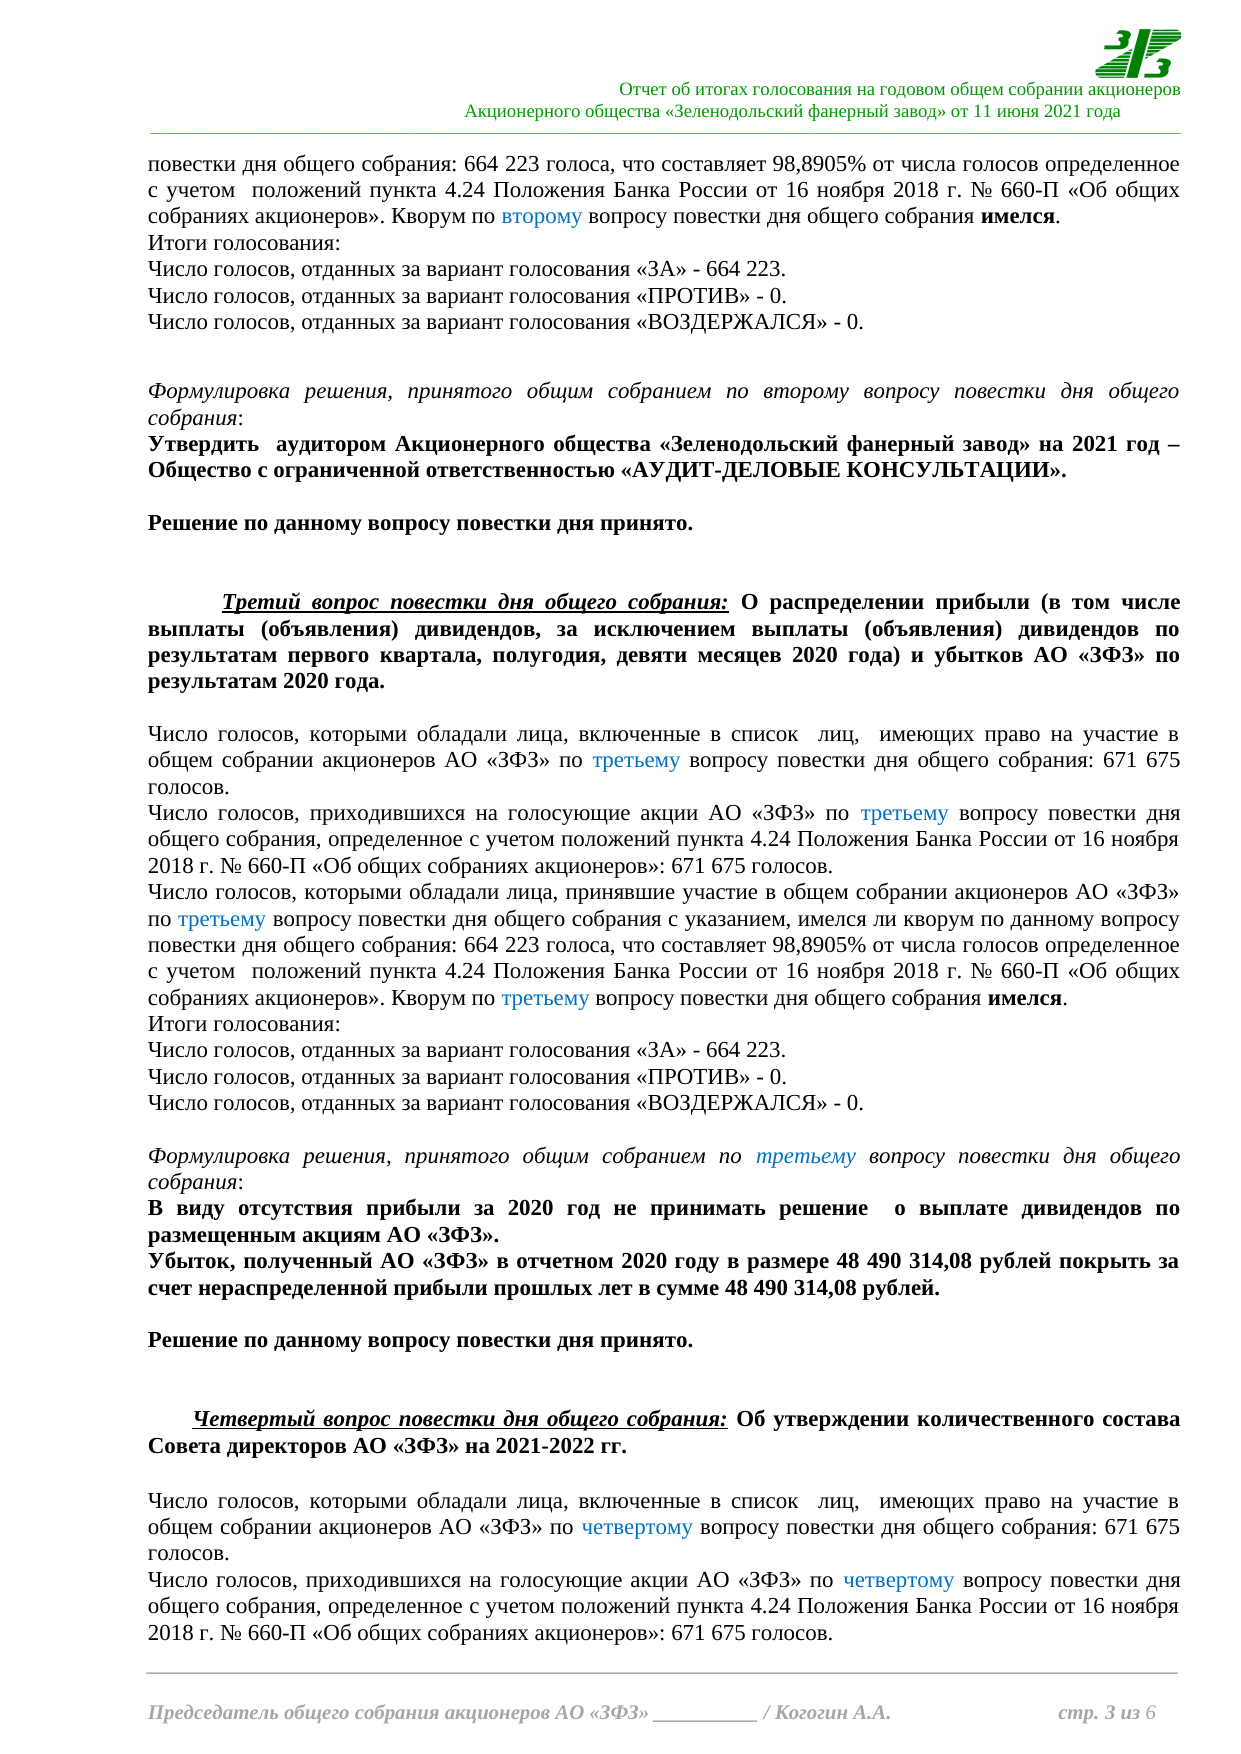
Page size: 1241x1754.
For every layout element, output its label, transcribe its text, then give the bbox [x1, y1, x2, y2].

text Формулировка решения, принятого общим собранием по второму вопросу повестки дня общего собрания: [148, 377, 1181, 430]
text Число голосов, отданных за вариант голосования «ЗА» - 664 223. [148, 255, 1181, 282]
text Число голосов, которыми обладали лица, принявшие участие в общем собрании акционеров АО «ЗФЗ» по третьему вопросу повестки дня общего собрания с указанием, имелся ли кворум по данному вопросу повестки дня общего собрания: 664 223 голоса, что составляет 98,8905% от числа голосов определенное с учетом положений пункта 4.24 Положения Банка России от 16 ноября 2018 г. № 660-П «Об общих собраниях акционеров». Кворум по третьему вопросу повестки дня общего собрания имелся. [148, 878, 1181, 1010]
picture [1095, 29, 1182, 78]
text Число голосов, приходившихся на голосующие акции АО «ЗФЗ» по четвертому вопросу повестки дня общего собрания, определенное с учетом положений пункта 4.24 Положения Банка России от 16 ноября 2018 г. № 660-П «Об общих собраниях акционеров»: 671 675 голосов. [148, 1566, 1181, 1645]
text Число голосов, отданных за вариант голосования «ВОЗДЕРЖАЛСЯ» - 0. [148, 308, 1181, 334]
text В виду отсутствия прибыли за 2020 год не принимать решение о выплате дивидендов по размещенным акциям АО «ЗФЗ». [148, 1194, 1181, 1247]
text Утвердить аудитором Акционерного общества «Зеленодольский фанерный завод» на 2021 год – Общество с ограниченной ответственностью «АУДИТ-ДЕЛОВЫЕ КОНСУЛЬТАЦИИ». [148, 430, 1181, 483]
text Решение по данному вопросу повестки дня принято. [148, 509, 1181, 536]
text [148, 150, 1181, 229]
text Число голосов, которыми обладали лица, включенные в список лиц, имеющих право на участие в общем собрании акционеров АО «ЗФЗ» по четвертому вопросу повестки дня общего собрания: 671 675 голосов. [148, 1487, 1181, 1566]
text Число голосов, отданных за вариант голосования «ПРОТИВ» - 0. [148, 1063, 1181, 1089]
text Число голосов, отданных за вариант голосования «ПРОТИВ» - 0. [148, 282, 1181, 308]
text Итоги голосования: [148, 229, 1181, 255]
text Число голосов, приходившихся на голосующие акции АО «ЗФЗ» по третьему вопросу повестки дня общего собрания, определенное с учетом положений пункта 4.24 Положения Банка России от 16 ноября 2018 г. № 660-П «Об общих собраниях акционеров»: 671 675 голосов. [148, 799, 1181, 878]
text Формулировка решения, принятого общим собранием по третьему вопросу повестки дня общего собрания: [148, 1142, 1181, 1194]
text Третий вопрос повестки дня общего собрания: О распределении прибыли (в том числе выплаты (объявления) дивидендов, за исключением выплаты (объявления) дивидендов по результатам первого квартала, полугодия, девяти месяцев 2020 года) и убытков АО «ЗФЗ» по результатам 2020 года. [148, 588, 1181, 694]
text Решение по данному вопросу повестки дня принято. [148, 1326, 1181, 1353]
text Четвертый вопрос повестки дня общего собрания: Об утверждении количественного состава Совета директоров АО «ЗФЗ» на 2021-2022 гг. [148, 1405, 1181, 1458]
text Итоги голосования: [148, 1010, 1181, 1036]
text Число голосов, отданных за вариант голосования «ВОЗДЕРЖАЛСЯ» - 0. [148, 1089, 1181, 1115]
text Число голосов, отданных за вариант голосования «ЗА» - 664 223. [148, 1036, 1181, 1063]
text Число голосов, которыми обладали лица, включенные в список лиц, имеющих право на участие в общем собрании акционеров АО «ЗФЗ» по третьему вопросу повестки дня общего собрания: 671 675 голосов. [148, 720, 1181, 799]
text Убыток, полученный АО «ЗФЗ» в отчетном 2020 году в размере 48 490 314,08 рублей покрыть за счет нераспределенной прибыли прошлых лет в сумме 48 490 314,08 рублей. [148, 1247, 1181, 1300]
